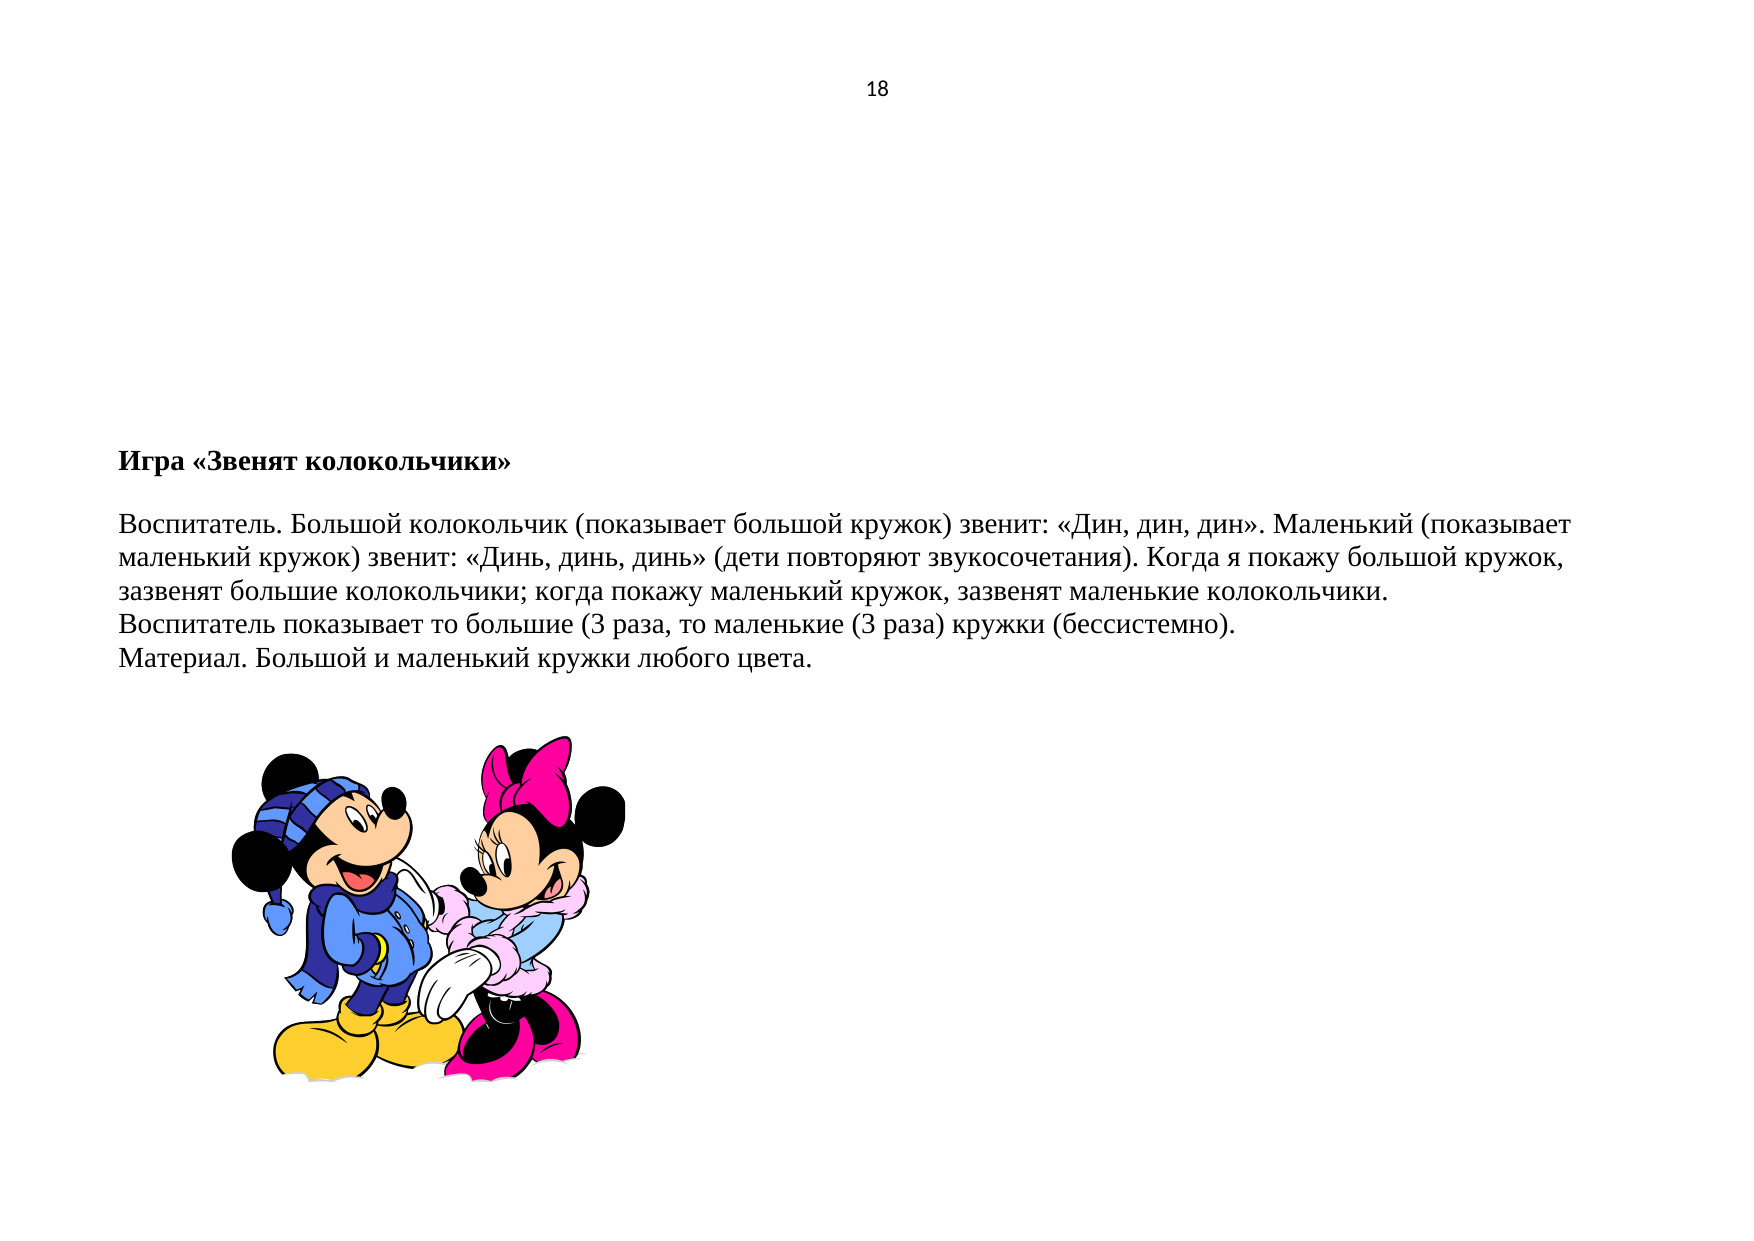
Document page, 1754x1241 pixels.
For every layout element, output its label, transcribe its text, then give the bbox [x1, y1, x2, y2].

picture [231, 735, 626, 1083]
text Воспитатель показывает то большие (3 раза, то маленькие (3 раза) кружки (бессистемно). [118, 607, 1636, 640]
text Воспитатель. Большой колокольчик (показывает большой кружок) звенит: «Дин, дин, дин». Маленький (показывает маленький кружок) звенит: «Динь, динь, динь» (дети повторяют звукосочетания). Когда я покажу большой кружок, зазвенят большие колокольчики; когда покажу маленький кружок, зазвенят маленькие колокольчики. [118, 506, 1636, 607]
text Игра «Звенят колокольчики» [118, 443, 1636, 477]
text Материал. Большой и маленький кружки любого цвета. [118, 640, 1636, 674]
